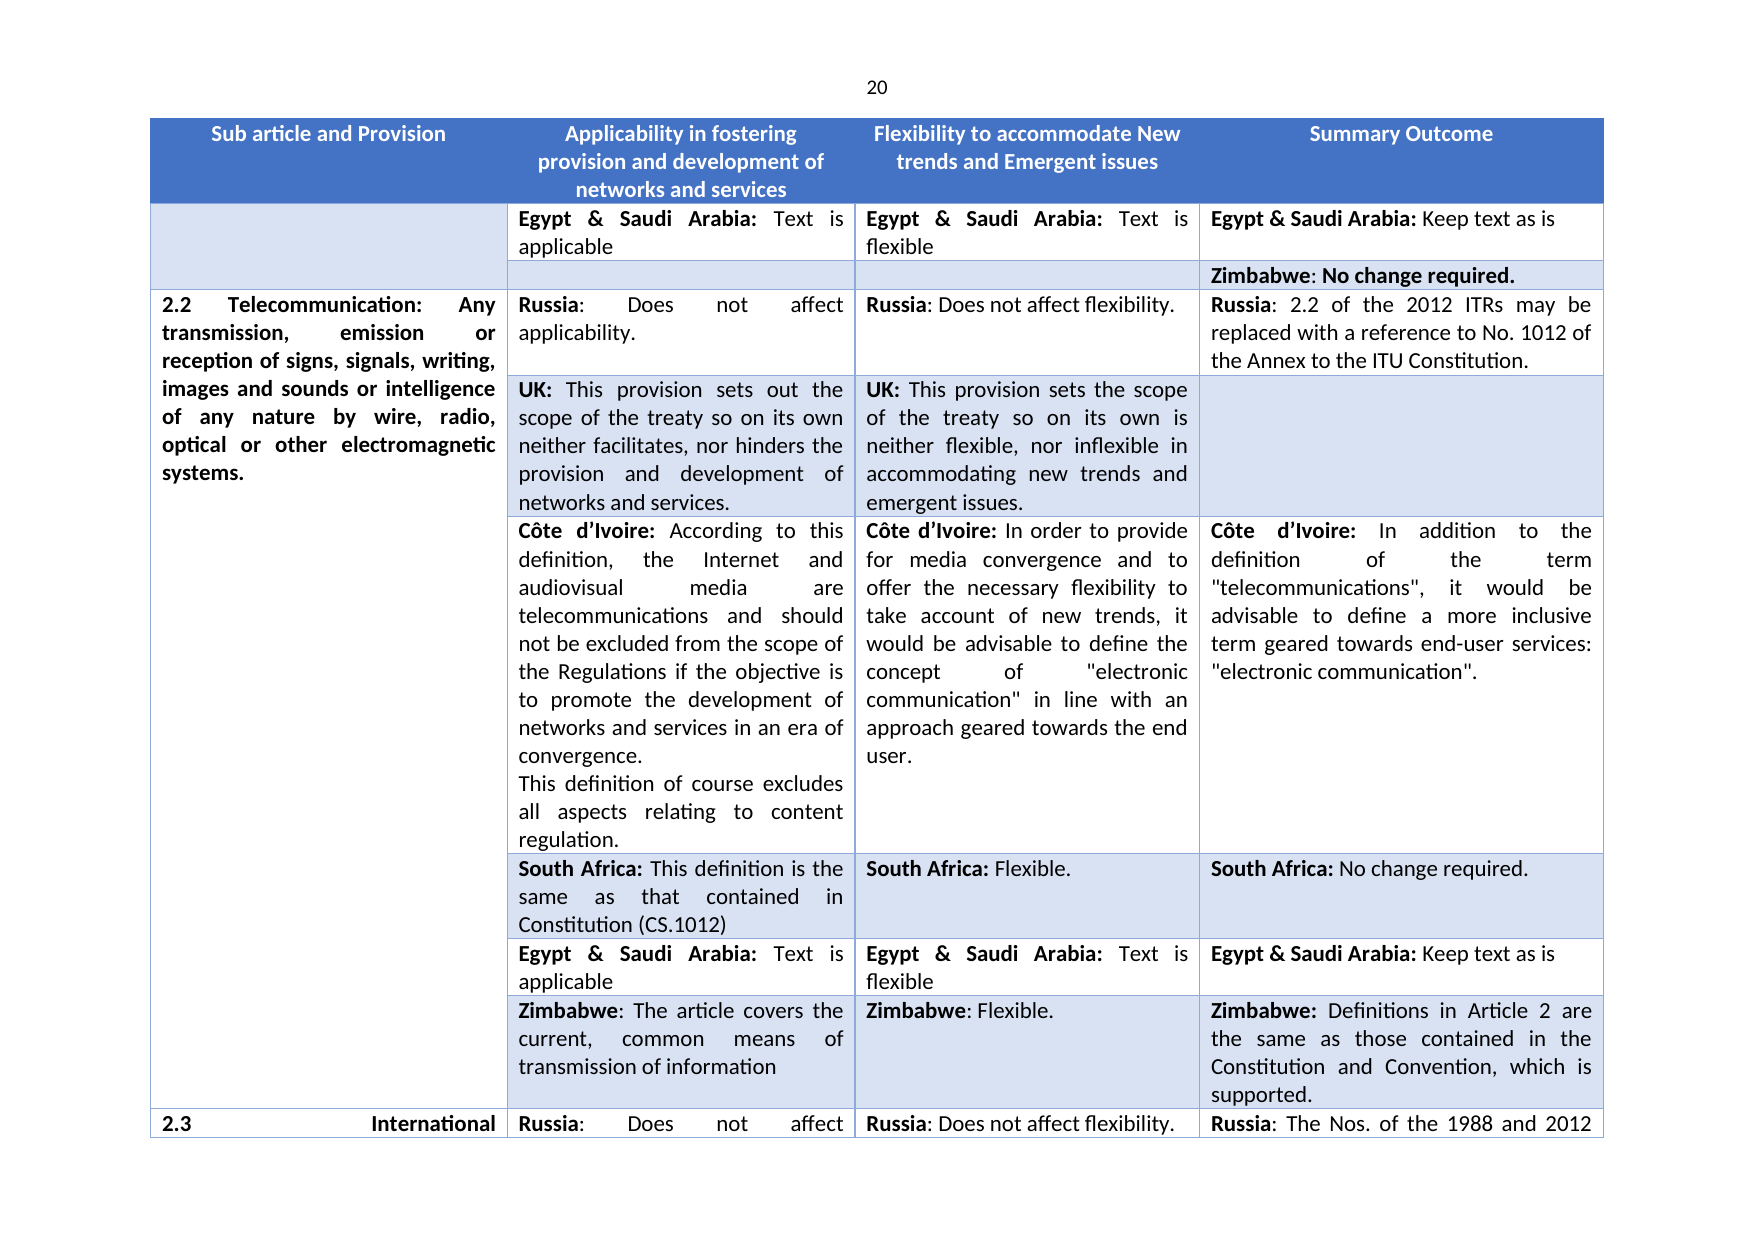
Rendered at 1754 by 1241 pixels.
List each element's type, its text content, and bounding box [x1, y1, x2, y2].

table_cell South Africa: Flexible. [856, 854, 1199, 938]
table_header Flexibility to accommodate New trends and Emergent issues [856, 119, 1199, 203]
table_cell Russia: 2.2 of the 2012 ITRs may be replaced with a reference to No. 1012 of the Annex to the ITU Constitution. [1200, 290, 1603, 374]
table_cell [1200, 376, 1603, 516]
table_cell Côte d’Ivoire: According to this definition, the Internet and audiovisual media are telecommunications and should not be excluded from the scope of the Regulations if the objective is to promote the development of networks and services in an era of convergence. This definition of course excludes all aspects relating to content regulation. [508, 517, 854, 853]
table_cell Côte d’Ivoire: In order to provide for media convergence and to offer the necessary flexibility to take account of new trends, it would be advisable to define the concept of "electronic communication" in line with an approach geared towards the end user. [856, 517, 1199, 853]
table_cell [508, 261, 854, 289]
table_header Sub article and Provision [151, 119, 507, 203]
table_cell Russia: Does not affect flexibility. [856, 1109, 1199, 1137]
table_cell Russia: The Nos. of the 1988 and 2012 ITRs are virtually identical [1200, 1109, 1603, 1137]
table_cell [856, 261, 1199, 289]
table_cell Egypt & Saudi Arabia: Keep text as is [1200, 204, 1603, 260]
table_cell Egypt & Saudi Arabia: Text is flexible [856, 204, 1199, 260]
table_cell 2.2 Telecommunication: Any transmission, emission or reception of signs, signals, writing, images and sounds or intelligence of any nature by wire, radio, optical or other electromagnetic systems. [151, 290, 507, 1108]
table_cell Côte d’Ivoire: In addition to the definition of the term "telecommunications", it would be advisable to define a more inclusive term geared towards end-user services: "electronic communication". [1200, 517, 1603, 853]
table_header Applicability in fostering provision and development of networks and services [508, 119, 854, 203]
table_cell Egypt & Saudi Arabia: Text is flexible [856, 939, 1199, 995]
table_cell South Africa: No change required. [1200, 854, 1603, 938]
table_cell Egypt & Saudi Arabia: Keep text as is [1200, 939, 1603, 995]
table_cell Zimbabwe: No change required. [1200, 261, 1603, 289]
table_cell Zimbabwe: Flexible. [856, 996, 1199, 1108]
table_cell South Africa: This definition is the same as that contained in Constitution (CS.1012) [508, 854, 854, 938]
table_cell UK: This provision sets out the scope of the treaty so on its own neither facilitates, nor hinders the provision and development of networks and services. [508, 376, 854, 516]
table_cell Russia: Does not affect flexibility. [856, 290, 1199, 374]
table_cell Egypt & Saudi Arabia: Text is applicable [508, 204, 854, 260]
table_cell Zimbabwe: Definitions in Article 2 are the same as those contained in the Constitution and Convention, which is supported. [1200, 996, 1603, 1108]
table_cell Egypt & Saudi Arabia: Text is applicable [508, 939, 854, 995]
table_cell UK: This provision sets the scope of the treaty so on its own is neither flexible, nor inflexible in accommodating new trends and emergent issues. [856, 376, 1199, 516]
table_cell Russia: Does not affect applicability. [508, 1109, 854, 1137]
table_cell Zimbabwe: The article covers the current, common means of transmission of information [508, 996, 854, 1108]
table_header Summary Outcome [1200, 119, 1603, 203]
table_cell Russia: Does not affect applicability. [508, 290, 854, 374]
